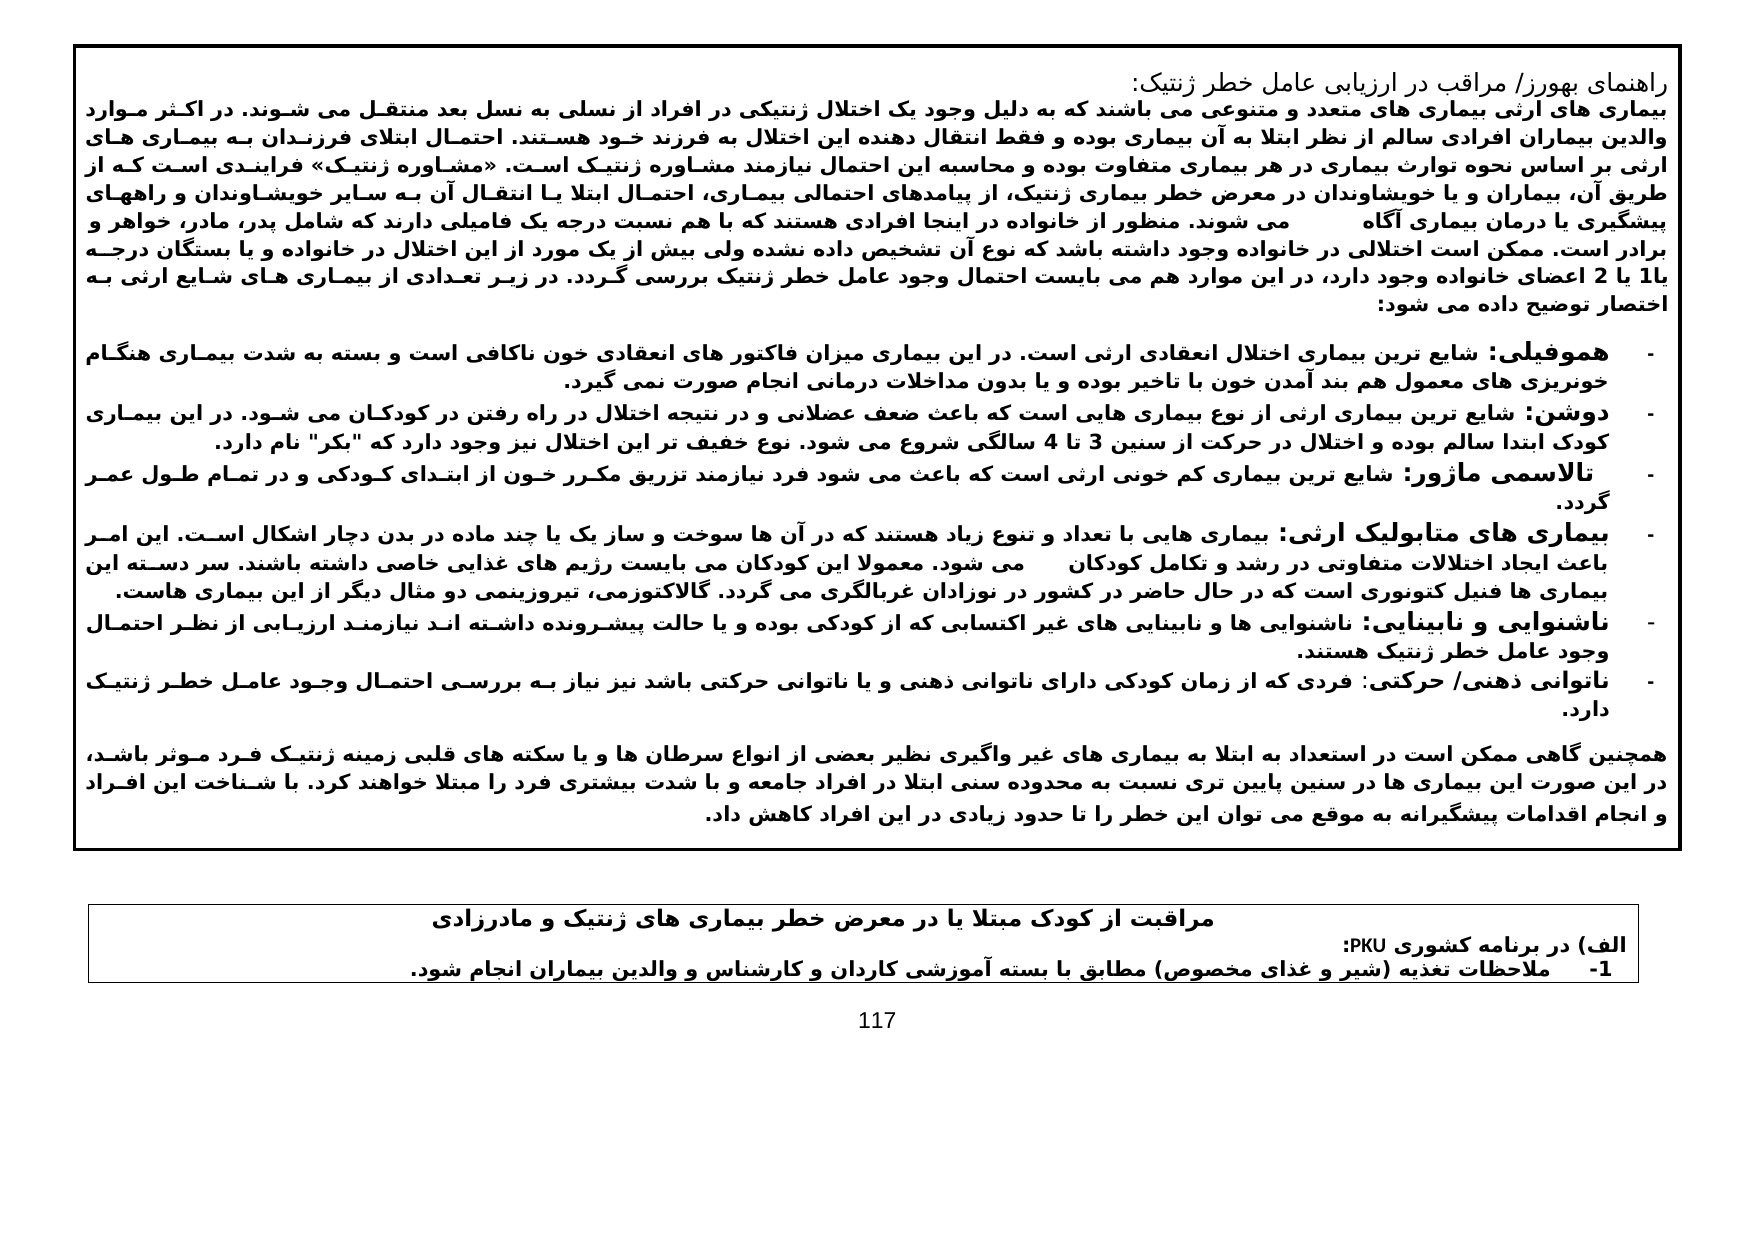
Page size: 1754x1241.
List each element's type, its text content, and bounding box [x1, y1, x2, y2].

table_header راهنمای بهورز/ مراقب در ارزیابی عامل خطر ژنتیک: بیماری های ارثی بیماری های متعدد و متنوعی می باشند که به دلیل وجود یک اختلال ژنتیکی در افراد از نسلی به نسل بعد منتقل می شوند. در اکثر موارد والدین بیماران افرادی سالم از نظر ابتلا به آن بیماری بوده و فقط انتقال دهنده این اختلال به فرزند خود هستند. احتمال ابتلای فرزندان به بیماری های ارثی بر اساس نحوه توارث بیماری در هر بیماری متفاوت بوده و محاسبه این احتمال نیازمند مشاوره ژنتیک است. «مشاوره ژنتیک» فرایندی است که از طریق آن، بیماران و یا خویشاوندان در معرض خطر بیماری ژنتیک، از پیامدهای احتمالی بیماری، احتمال ابتلا یا انتقال آن به سایر خویشاوندان و راههای پیشگیری یا درمان بیماری آگاه می شوند. منظور از خانواده در اینجا افرادی هستند که با هم نسبت درجه یک فامیلی دارند که شامل پدر، مادر، خواهر و برادر است. ممکن است اختلالی در خانواده وجود داشته باشد که نوع آن تشخیص داده نشده ولی بیش از یک مورد از این اختلال در خانواده و یا بستگان درجه یا1 یا 2 اعضای خانواده وجود دارد، در این موارد هم می بایست احتمال وجود عامل خطر ژنتیک بررسی گردد. در زیر تعدادی از بیماری های شایع ارثی به اختصار توضیح داده می شود: هموفیلی: شایع ترین بیماری اختلال انعقادی ارثی است. در این بیماری میزان فاکتور های انعقادی خون ناکافی است و بسته به شدت بیماری هنگام خونریزی های معمول هم بند آمدن خون با تاخیر بوده و یا بدون مداخلات درمانی انجام صورت نمی گیرد. دوشن: شایع ترین بیماری ارثی از نوع بیماری هایی است که باعث ضعف عضلانی و در نتیجه اختلال در راه رفتن در کودکان می شود. در این بیماری کودک ابتدا سالم بوده و اختلال در حرکت از سنین 3 تا 4 سالگی شروع می شود. نوع خفیف تر این اختلال نیز وجود دارد که "بکر" نام دارد. تالاسمی ماژور: شایع ترین بیماری کم خونی ارثی است که باعث می شود فرد نیازمند تزریق مکرر خون از ابتدای کودکی و در تمام طول عمر گردد. بیماری های متابولیک ارثی: بیماری هایی با تعداد و تنوع زیاد هستند که در آن ها سوخت و ساز یک یا چند ماده در بدن دچار اشکال است. این امر باعث ایجاد اختلالات متفاوتی در رشد و تکامل کودکان می شود. معمولا این کودکان می بایست رژیم های غذایی خاصی داشته باشند. سر دسته این بیماری ها فنیل کتونوری است که در حال حاضر در کشور در نوزادان غربالگری می گردد. گالاکتوزمی، تیروزینمی دو مثال دیگر از این بیماری هاست. ناشنوایی و نابینایی: ناشنوایی ها و نابینایی های غیر اکتسابی که از کودکی بوده و یا حالت پیشرونده داشته اند نیازمند ارزیابی از نظر احتمال وجود عامل خطر ژنتیک هستند. ناتوانی ذهنی/ حرکتی: فردی که از زمان کودکی دارای ناتوانی ذهنی و یا ناتوانی حرکتی باشد نیز نیاز به بررسی احتمال وجود عامل خطر ژنتیک دارد. همچنین گاهی ممکن است در استعداد به ابتلا به بیماری های غیر واگیری نظیر بعضی از انواع سرطان ها و یا سکته های قلبی زمینه ژنتیک فرد موثر باشد، در این صورت این بیماری ها در سنین پایین تری نسبت به محدوده سنی ابتلا در افراد جامعه و با شدت بیشتری فرد را مبتلا خواهند کرد. با شناخت این افراد و انجام اقدامات پیشگیرانه به موقع می توان این خطر را تا حدود زیادی در این افراد کاهش داد. [76, 48, 1678, 848]
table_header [89, 905, 1638, 982]
